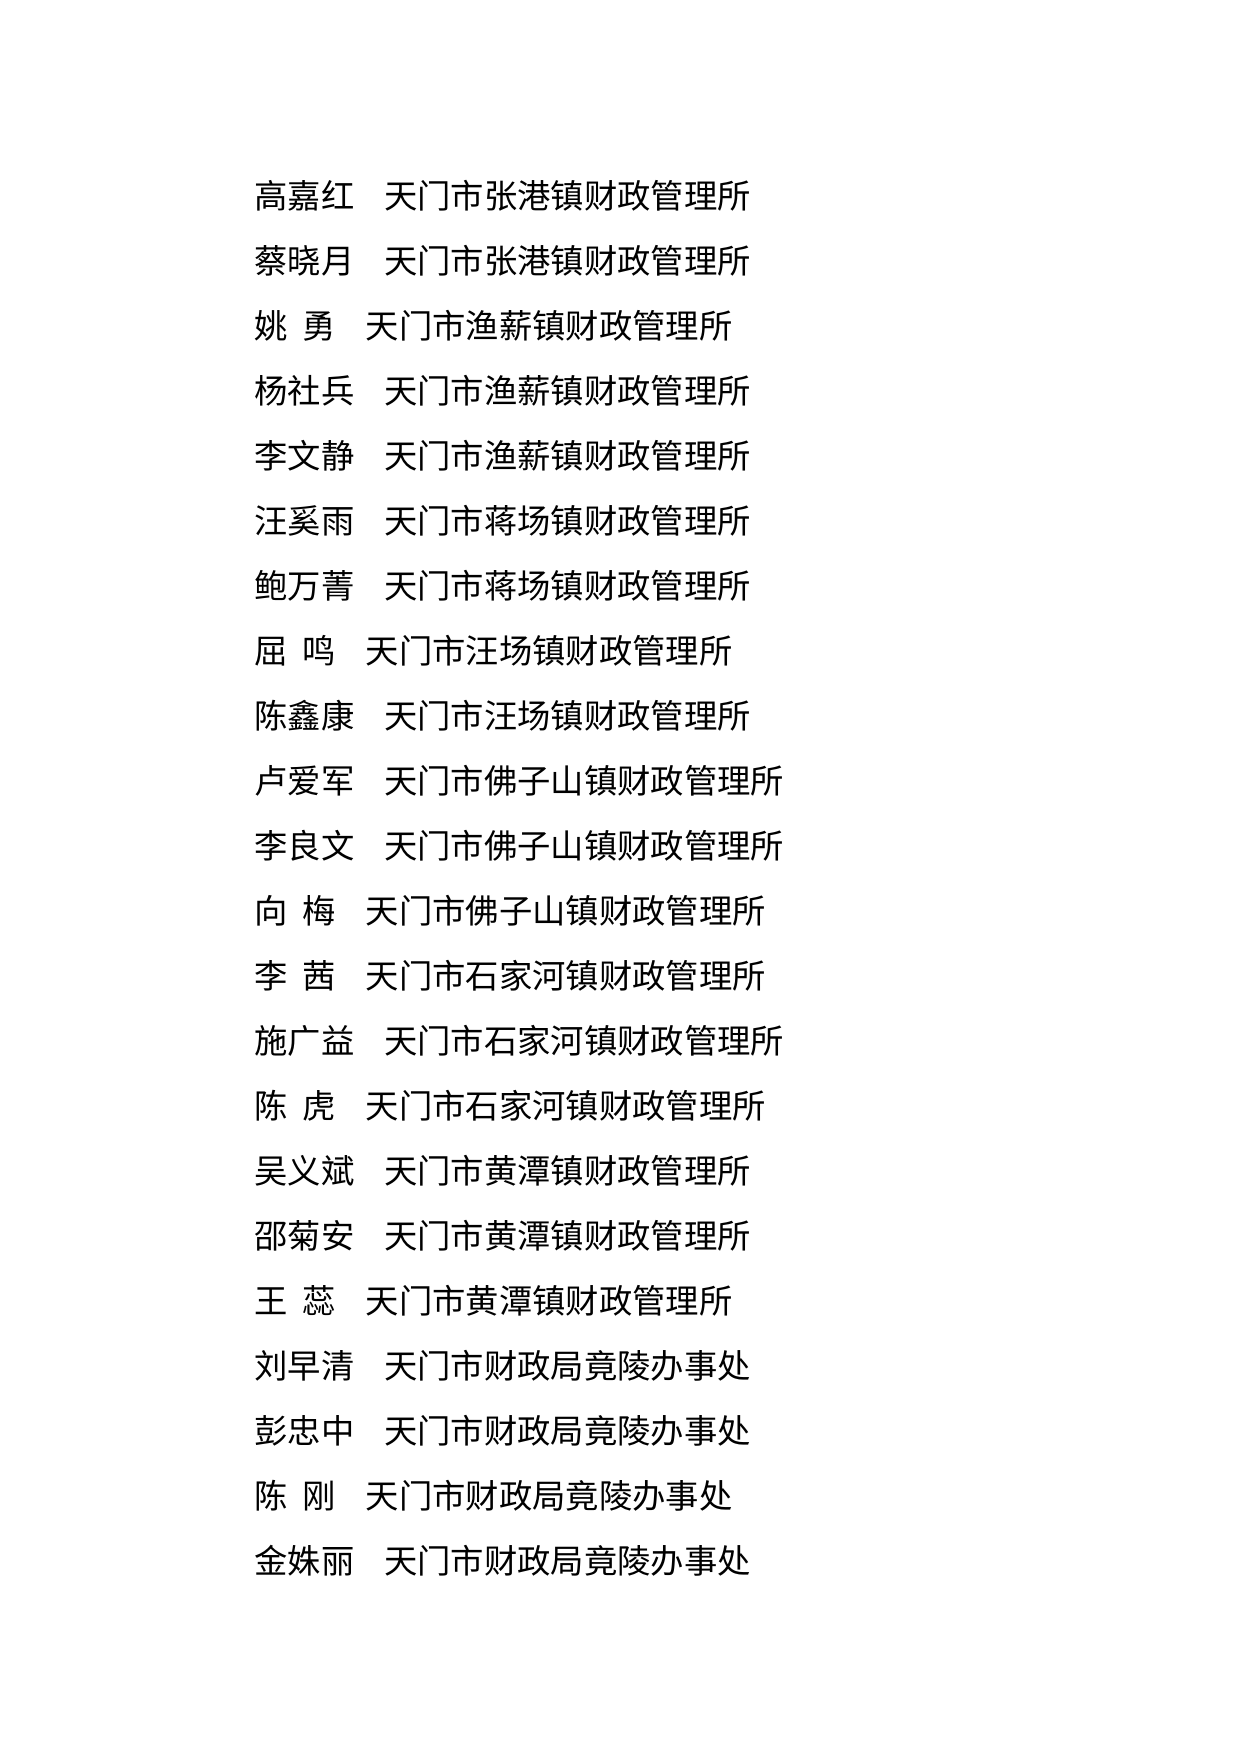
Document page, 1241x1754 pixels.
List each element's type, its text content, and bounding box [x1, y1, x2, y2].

text 施广益 天门市石家河镇财政管理所 [187, 1007, 1053, 1072]
text 陈 虎 天门市石家河镇财政管理所 [187, 1072, 1053, 1137]
text 鲍万菁 天门市蒋场镇财政管理所 [187, 552, 1053, 617]
text 姚 勇 天门市渔薪镇财政管理所 [187, 292, 1053, 357]
text 吴义斌 天门市黄潭镇财政管理所 [187, 1137, 1053, 1202]
text 屈 鸣 天门市汪场镇财政管理所 [187, 617, 1053, 682]
text 李良文 天门市佛子山镇财政管理所 [187, 812, 1053, 877]
text 邵菊安 天门市黄潭镇财政管理所 [187, 1202, 1053, 1267]
text 汪奚雨 天门市蒋场镇财政管理所 [187, 487, 1053, 552]
text 刘早清 天门市财政局竟陵办事处 [187, 1332, 1053, 1397]
text 李文静 天门市渔薪镇财政管理所 [187, 422, 1053, 487]
text 向 梅 天门市佛子山镇财政管理所 [187, 877, 1053, 942]
text 卢爱军 天门市佛子山镇财政管理所 [187, 747, 1053, 812]
text 杨社兵 天门市渔薪镇财政管理所 [187, 357, 1053, 422]
text 金姝丽 天门市财政局竟陵办事处 [187, 1527, 1053, 1592]
text 王 蕊 天门市黄潭镇财政管理所 [187, 1267, 1053, 1332]
text 陈 刚 天门市财政局竟陵办事处 [187, 1462, 1053, 1527]
text 蔡晓月 天门市张港镇财政管理所 [187, 227, 1053, 292]
text 李 茜 天门市石家河镇财政管理所 [187, 942, 1053, 1007]
text 陈鑫康 天门市汪场镇财政管理所 [187, 682, 1053, 747]
text 彭忠中 天门市财政局竟陵办事处 [187, 1397, 1053, 1462]
text 高嘉红 天门市张港镇财政管理所 [187, 162, 1053, 227]
